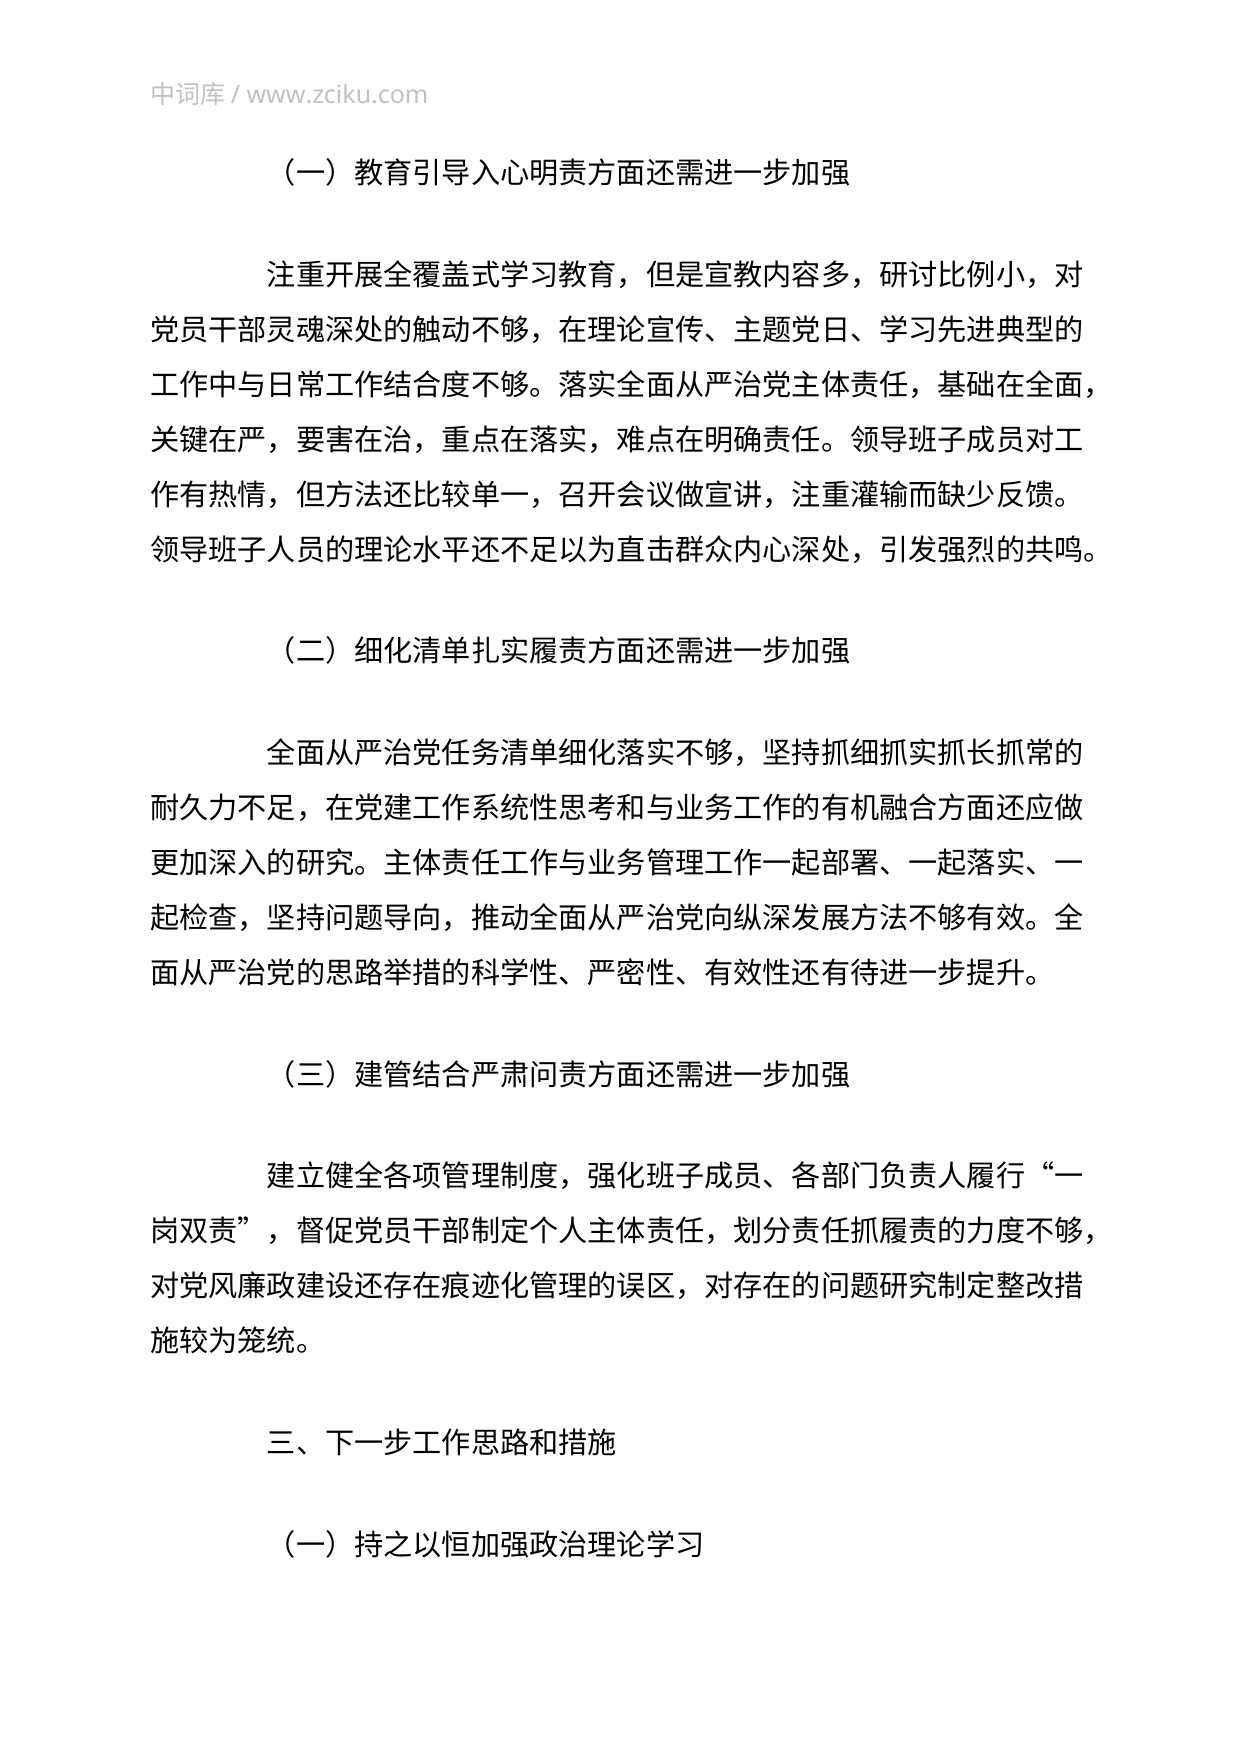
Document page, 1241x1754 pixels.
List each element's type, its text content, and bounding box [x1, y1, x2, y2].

text 三、下一步工作思路和措施 [150, 1419, 1090, 1462]
text 建立健全各项管理制度，强化班子成员、各部门负责人履行“一岗双责”，督促党员干部制定个人主体责任，划分责任抓履责的力度不够，对党风廉政建设还存在痕迹化管理的误区，对存在的问题研究制定整改措施较为笼统。 [150, 1153, 1090, 1360]
text （二）细化清单扎实履责方面还需进一步加强 [150, 628, 1090, 670]
text （一）持之以恒加强政治理论学习 [150, 1521, 1090, 1563]
text （一）教育引导入心明责方面还需进一步加强 [150, 150, 1090, 192]
text 全面从严治党任务清单细化落实不够，坚持抓细抓实抓长抓常的耐久力不足，在党建工作系统性思考和与业务工作的有机融合方面还应做更加深入的研究。主体责任工作与业务管理工作一起部署、一起落实、一起检查，坚持问题导向，推动全面从严治党向纵深发展方法不够有效。全面从严治党的思路举措的科学性、严密性、有效性还有待进一步提升。 [150, 730, 1090, 992]
text （三）建管结合严肃问责方面还需进一步加强 [150, 1051, 1090, 1093]
text 注重开展全覆盖式学习教育，但是宣教内容多，研讨比例小，对党员干部灵魂深处的触动不够，在理论宣传、主题党日、学习先进典型的工作中与日常工作结合度不够。落实全面从严治党主体责任，基础在全面，关键在严，要害在治，重点在落实，难点在明确责任。领导班子成员对工作有热情，但方法还比较单一，召开会议做宣讲，注重灌输而缺少反馈。领导班子人员的理论水平还不足以为直击群众内心深处，引发强烈的共鸣。 [150, 252, 1090, 568]
